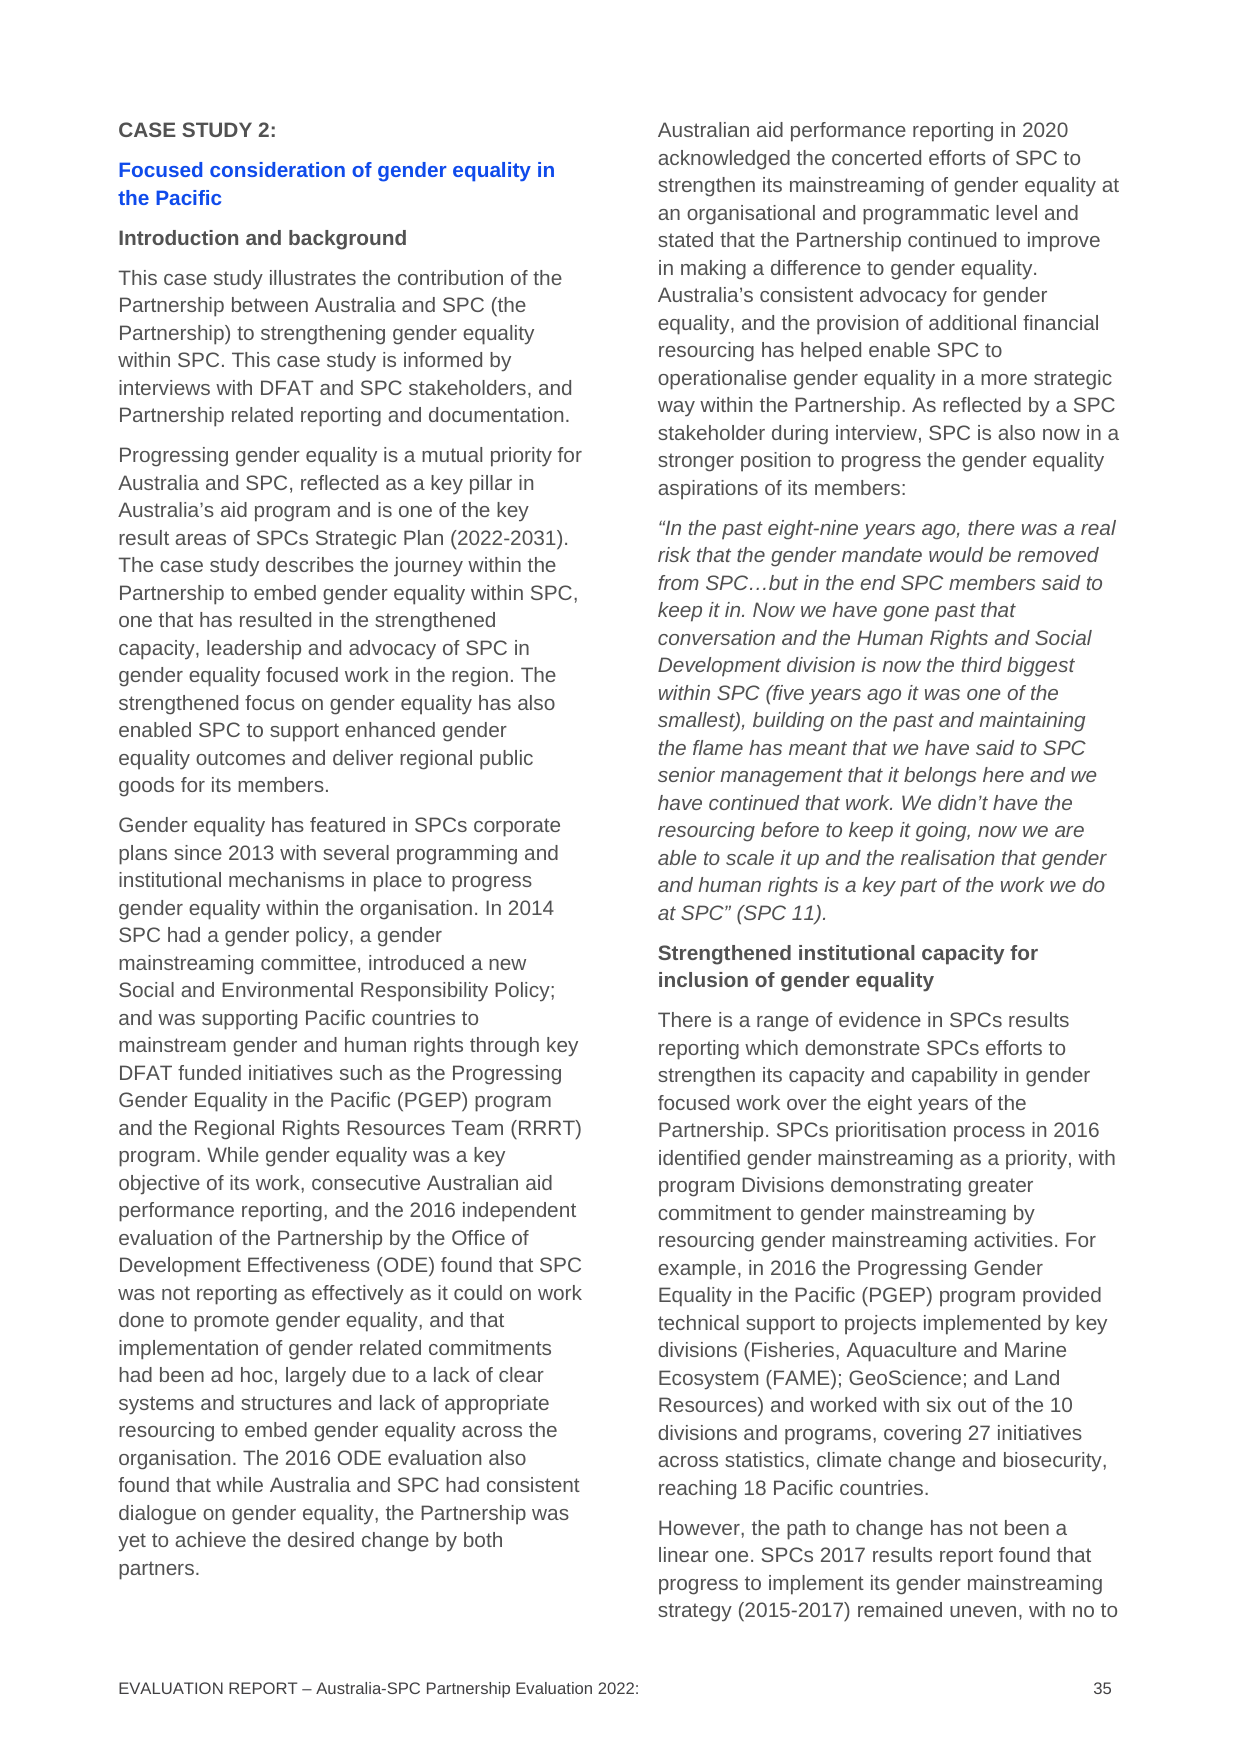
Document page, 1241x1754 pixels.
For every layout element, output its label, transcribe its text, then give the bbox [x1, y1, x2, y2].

text This case study illustrates the contribution of the Partnership between Australia and SPC (the Partnership) to strengthening gender equality within SPC. This case study is informed by interviews with DFAT and SPC stakeholders, and Partnership related reporting and documentation. [118, 266, 583, 427]
text Introduction and background [118, 226, 583, 249]
text Strengthened institutional capacity for inclusion of gender equality [658, 941, 1122, 992]
text There is a range of evidence in SPCs results reporting which demonstrate SPCs efforts to strengthen its capacity and capability in gender focused work over the eight years of the Partnership. SPCs prioritisation process in 2016 identified gender mainstreaming as a priority, with program Divisions demonstrating greater commitment to gender mainstreaming by resourcing gender mainstreaming activities. For example, in 2016 the Progressing Gender Equality in the Pacific (PGEP) program provided technical support to projects implemented by key divisions (Fisheries, Aquaculture and Marine Ecosystem (FAME); GeoScience; and Land Resources) and worked with six out of the 10 divisions and programs, covering 27 initiatives across statistics, climate change and biosecurity, reaching 18 Pacific countries. [658, 1008, 1122, 1499]
text Progressing gender equality is a mutual priority for Australia and SPC, reflected as a key pillar in Australia’s aid program and is one of the key result areas of SPCs Strategic Plan (2022-2031). The case study describes the journey within the Partnership to embed gender equality within SPC, one that has resulted in the strengthened capacity, leadership and advocacy of SPC in gender equality focused work in the region. The strengthened focus on gender equality has also enabled SPC to support enhanced gender equality outcomes and deliver regional public goods for its members. [118, 443, 583, 797]
text Gender equality has featured in SPCs corporate plans since 2013 with several programming and institutional mechanisms in place to progress gender equality within the organisation. In 2014 SPC had a gender policy, a gender mainstreaming committee, introduced a new Social and Environmental Responsibility Policy; and was supporting Pacific countries to mainstream gender and human rights through key DFAT funded initiatives such as the Progressing Gender Equality in the Pacific (PGEP) program and the Regional Rights Resources Team (RRRT) program. While gender equality was a key objective of its work, consecutive Australian aid performance reporting, and the 2016 independent evaluation of the Partnership by the Office of Development Effectiveness (ODE) found that SPC was not reporting as effectively as it could on work done to promote gender equality, and that implementation of gender related commitments had been ad hoc, largely due to a lack of clear systems and structures and lack of appropriate resourcing to embed gender equality across the organisation. The 2016 ODE evaluation also found that while Australia and SPC had consistent dialogue on gender equality, the Partnership was yet to achieve the desired change by both partners. [118, 813, 583, 1579]
text “In the past eight-nine years ago, there was a real risk that the gender mandate would be removed from SPC…but in the end SPC members said to keep it in. Now we have gone past that conversation and the Human Rights and Social Development division is now the third biggest within SPC (five years ago it was one of the smallest), building on the past and maintaining the flame has meant that we have said to SPC senior management that it belongs here and we have continued that work. We didn’t have the resourcing before to keep it going, now we are able to scale it up and the realisation that gender and human rights is a key part of the work we do at SPC” (SPC 11). [658, 516, 1122, 924]
text Australian aid performance reporting in 2020 acknowledged the concerted efforts of SPC to strengthen its mainstreaming of gender equality at an organisational and programmatic level and stated that the Partnership continued to improve in making a difference to gender equality. Australia’s consistent advocacy for gender equality, and the provision of additional financial resourcing has helped enable SPC to operationalise gender equality in a more strategic way within the Partnership. As reflected by a SPC stakeholder during interview, SPC is also now in a stronger position to progress the gender equality aspirations of its members: [658, 118, 1122, 499]
text CASE STUDY 2: [118, 118, 583, 142]
text Focused consideration of gender equality in the Pacific [118, 158, 583, 209]
